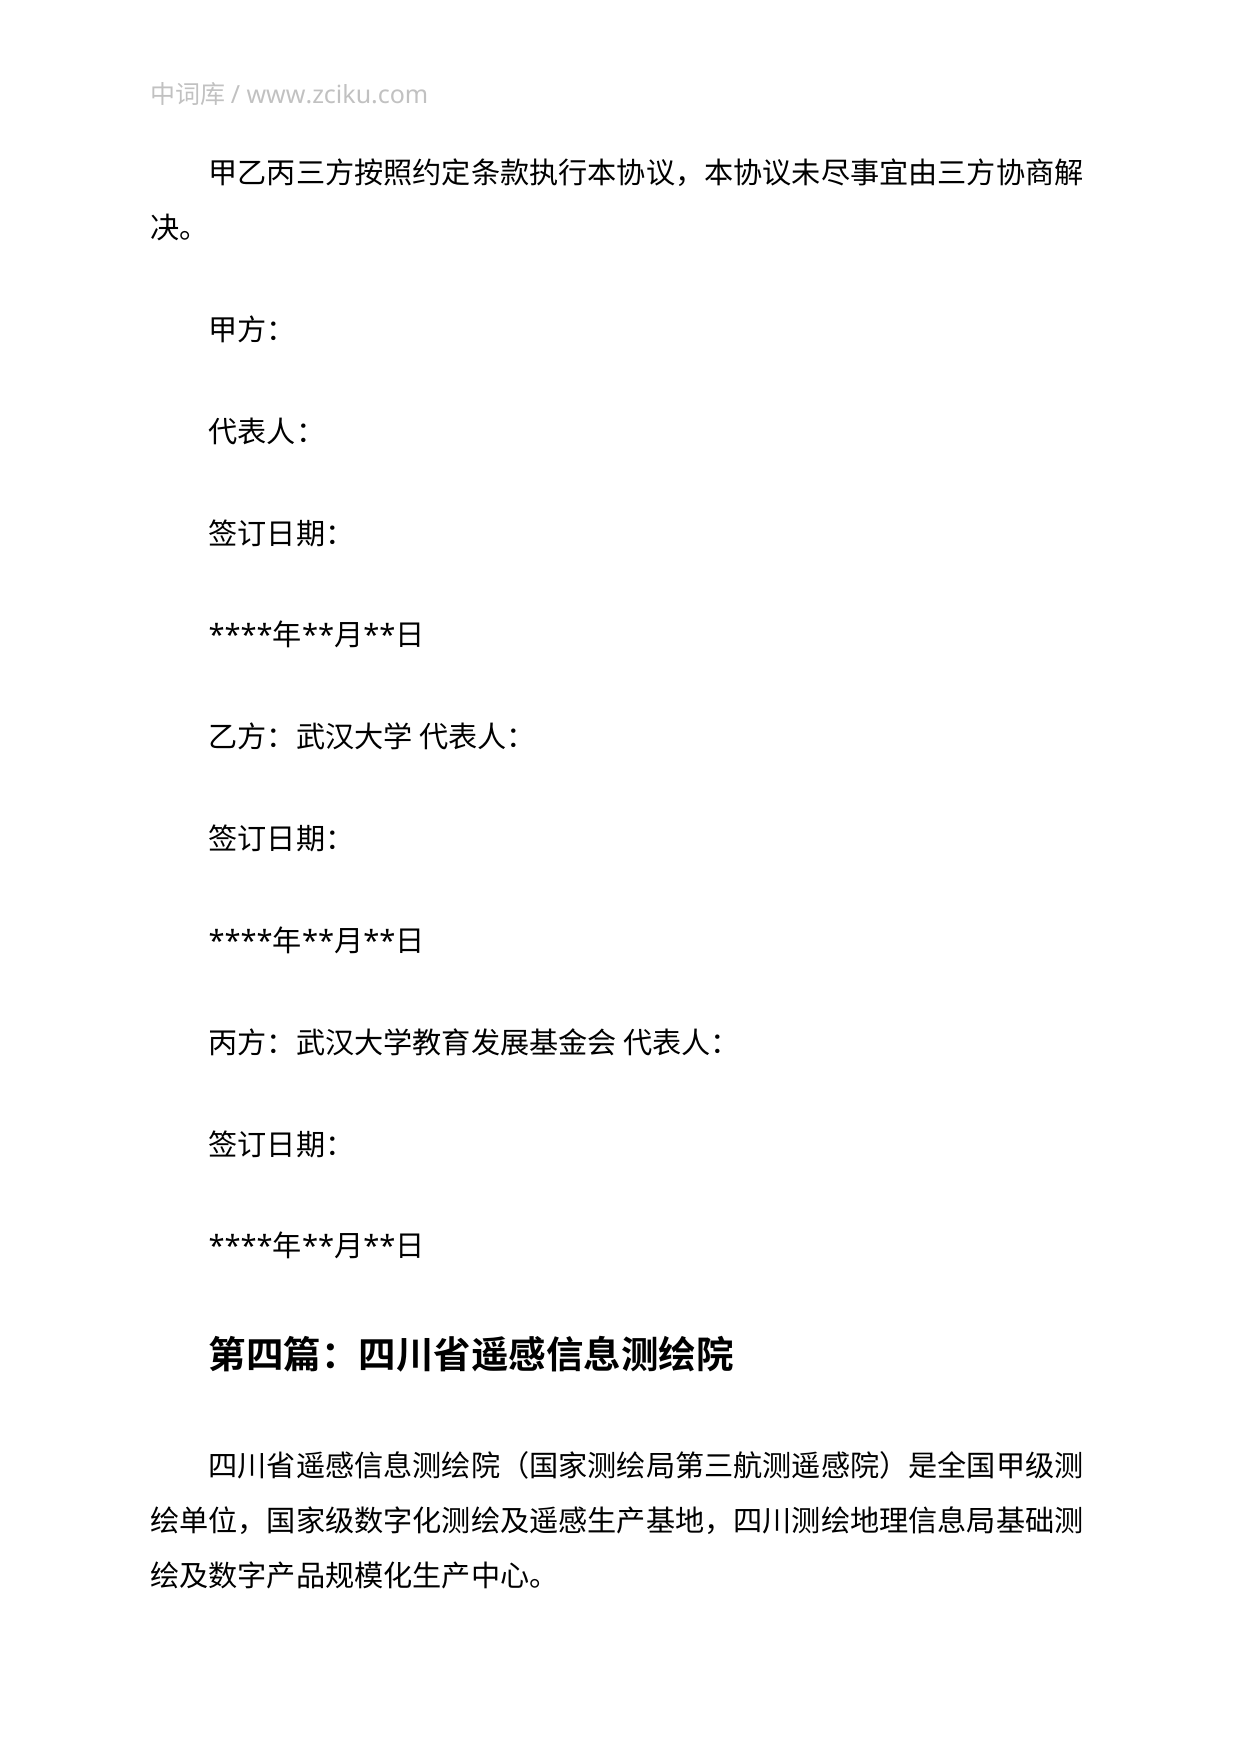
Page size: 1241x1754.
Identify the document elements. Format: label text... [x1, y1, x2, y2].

text 丙方：武汉大学教育发展基金会 代表人： [150, 1019, 1090, 1062]
text ****年**月**日 [150, 1223, 1090, 1265]
text 签订日期： [150, 1121, 1090, 1163]
text 签订日期： [150, 510, 1090, 552]
text 甲方： [150, 307, 1090, 349]
text 代表人： [150, 408, 1090, 451]
text 乙方：武汉大学 代表人： [150, 714, 1090, 756]
text 签订日期： [150, 816, 1090, 858]
text 甲乙丙三方按照约定条款执行本协议，本协议未尽事宜由三方协商解决。 [150, 150, 1090, 247]
text ****年**月**日 [150, 917, 1090, 960]
text 四川省遥感信息测绘院（国家测绘局第三航测遥感院）是全国甲级测绘单位，国家级数字化测绘及遥感生产基地，四川测绘地理信息局基础测绘及数字产品规模化生产中心。 [150, 1442, 1090, 1594]
text 第四篇：四川省遥感信息测绘院 [150, 1325, 1090, 1379]
text ****年**月**日 [150, 612, 1090, 654]
